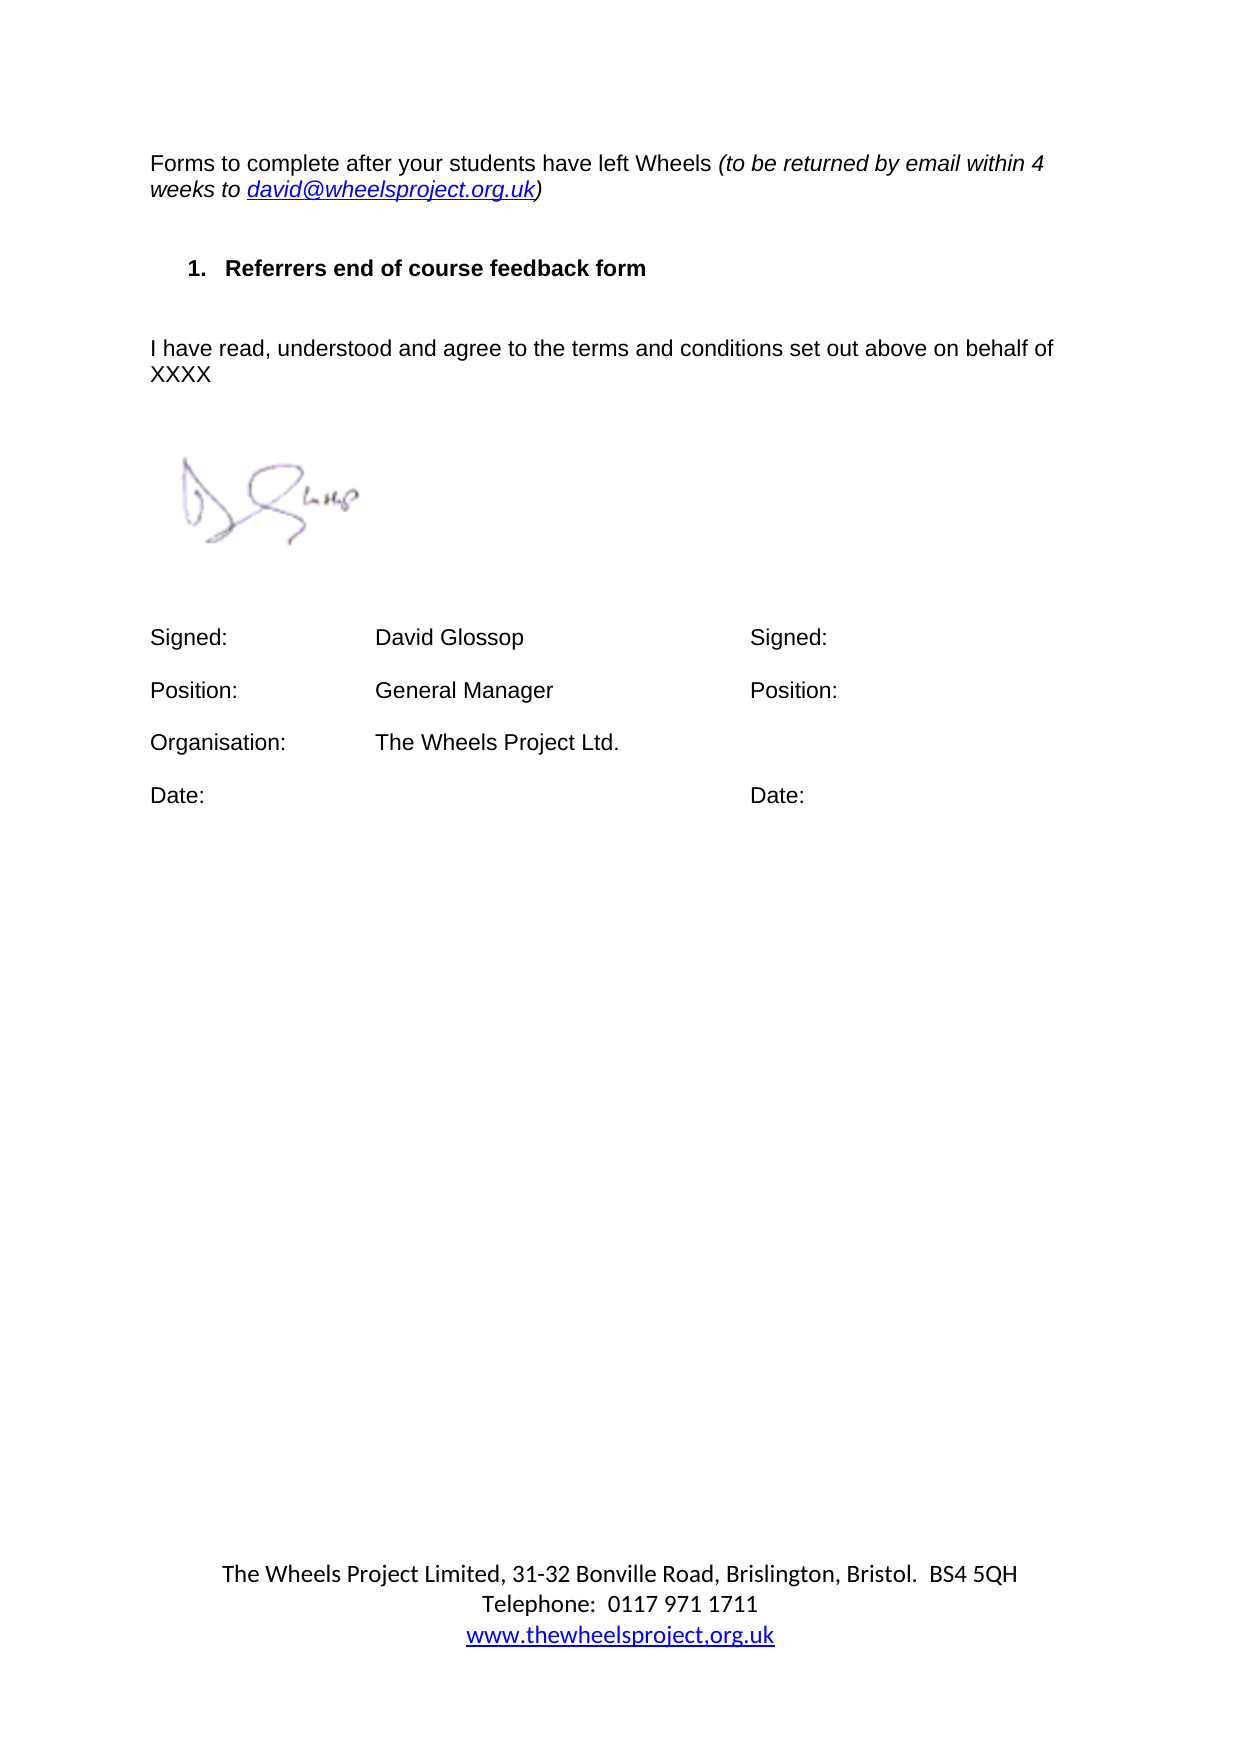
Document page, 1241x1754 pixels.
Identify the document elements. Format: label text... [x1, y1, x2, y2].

text Signed: David Glossop Signed: [150, 624, 1090, 650]
picture [150, 440, 388, 572]
text Date: Date: [150, 782, 1090, 808]
text Position: General Manager Position: [150, 677, 1090, 703]
text Organisation: The Wheels Project Ltd. [150, 729, 1090, 756]
text I have read, understood and agree to the terms and conditions set out above on behalf of XXXX [150, 334, 1090, 387]
list Referrers end of course feedback form [187, 255, 1090, 282]
text Forms to complete after your students have left Wheels (to be returned by email within 4 weeks to david@wheelsproject.org.uk) [150, 150, 1090, 203]
